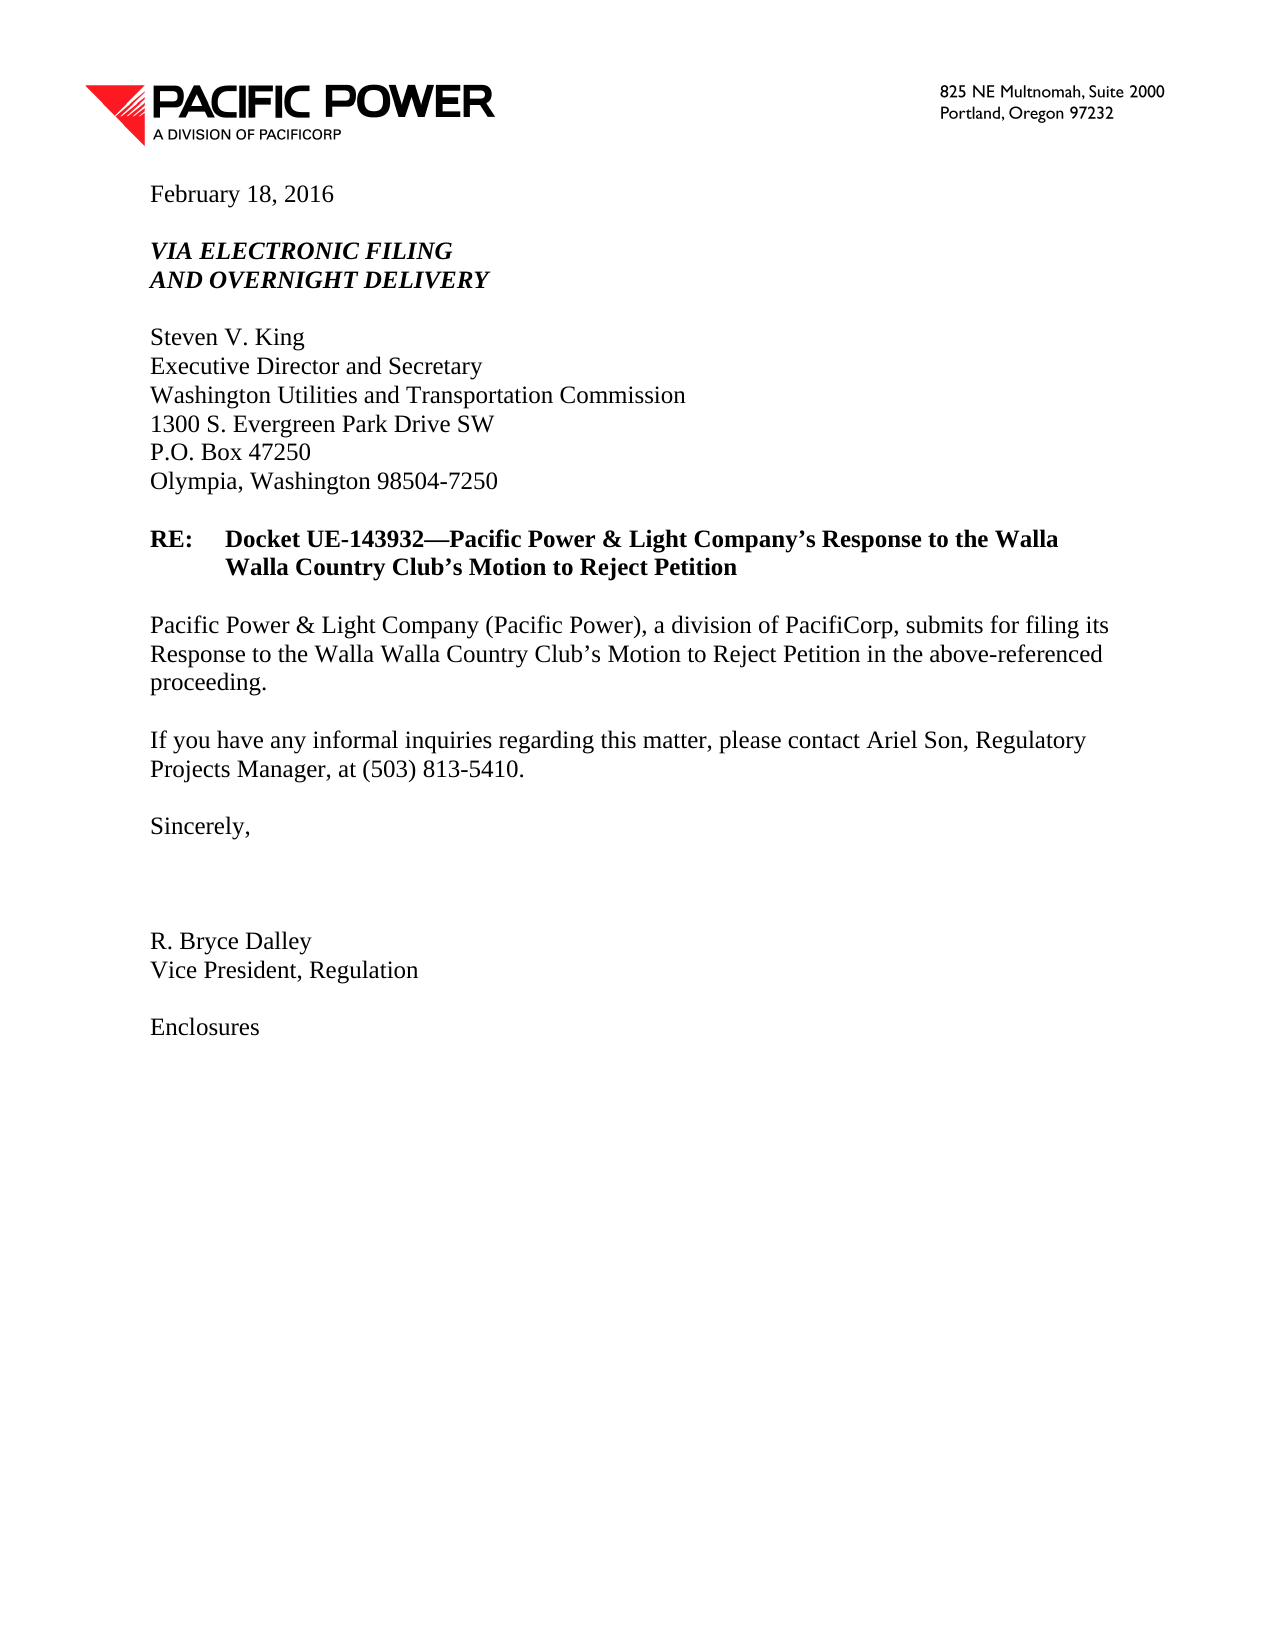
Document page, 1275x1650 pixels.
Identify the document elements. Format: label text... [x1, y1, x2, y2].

text R. Bryce Dalley [150, 926, 1125, 955]
text RE: Docket UE-143932—Pacific Power & Light Company’s Response to the Walla Walla Country Club’s Motion to Reject Petition [150, 524, 1125, 581]
text If you have any informal inquiries regarding this matter, please contact Ariel Son, Regulatory Projects Manager, at (503) 813-5410. [150, 725, 1125, 782]
text P.O. Box 47250 [150, 437, 1125, 466]
text VIA ELECTRONIC FILING [150, 236, 1125, 265]
text Executive Director and Secretary [150, 351, 1125, 380]
text Washington Utilities and Transportation Commission [150, 380, 1125, 409]
text February 18, 2016 [150, 179, 1125, 207]
text Vice President, Regulation [150, 955, 1125, 984]
text 1300 S. Evergreen Park Drive SW [150, 409, 1125, 437]
text Enclosures [150, 1012, 1125, 1041]
picture [85, 82, 1165, 146]
text Sincerely, [150, 811, 1125, 840]
text Steven V. King [150, 322, 1125, 351]
text AND OVERNIGHT DELIVERY [150, 265, 1125, 294]
text Olympia, Washington 98504-7250 [150, 466, 1125, 495]
text Pacific Power & Light Company (Pacific Power), a division of PacifiCorp, submits for filing its Response to the Walla Walla Country Club’s Motion to Reject Petition in the above-referenced proceeding. [150, 610, 1125, 696]
